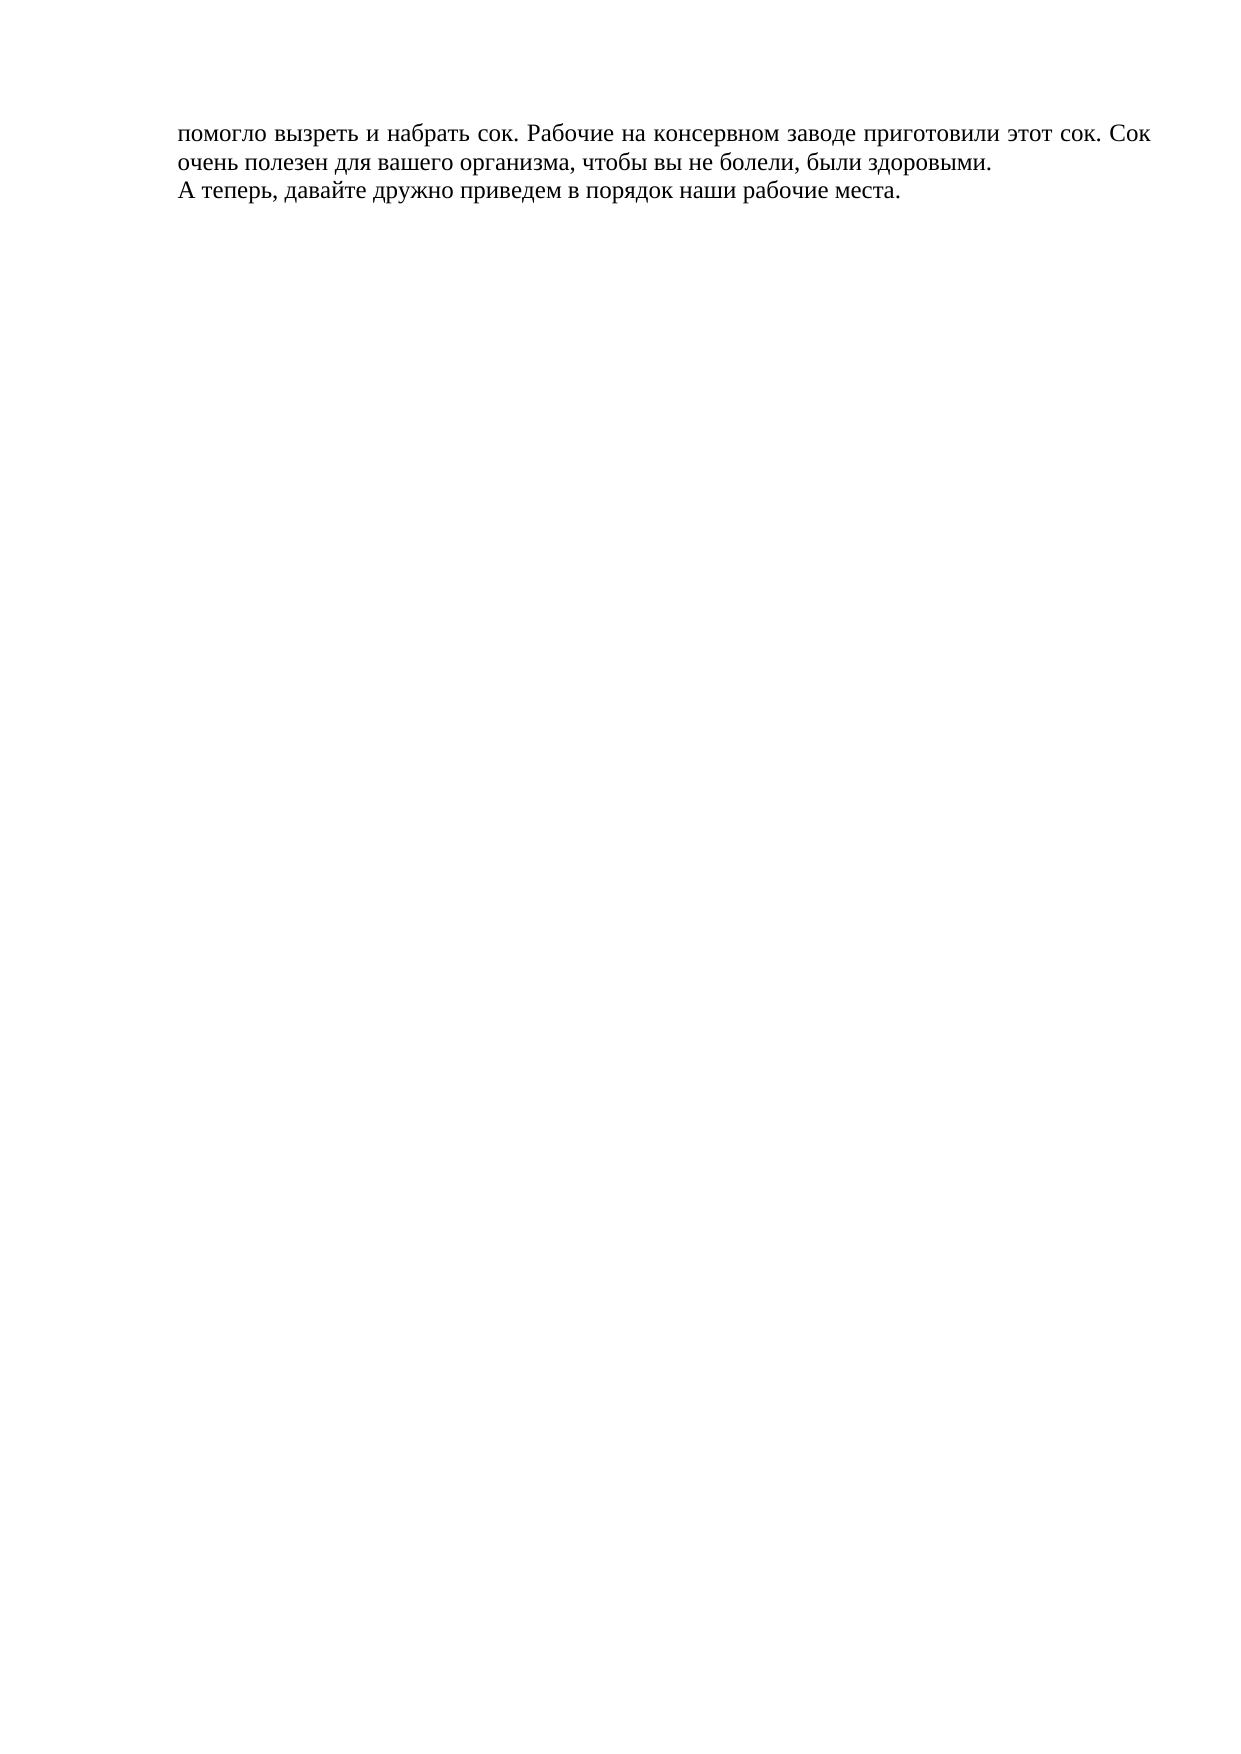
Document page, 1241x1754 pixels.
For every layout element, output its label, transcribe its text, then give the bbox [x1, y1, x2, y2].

text А теперь, давайте дружно приведем в порядок наши рабочие места. [177, 176, 1152, 204]
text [177, 118, 1152, 176]
